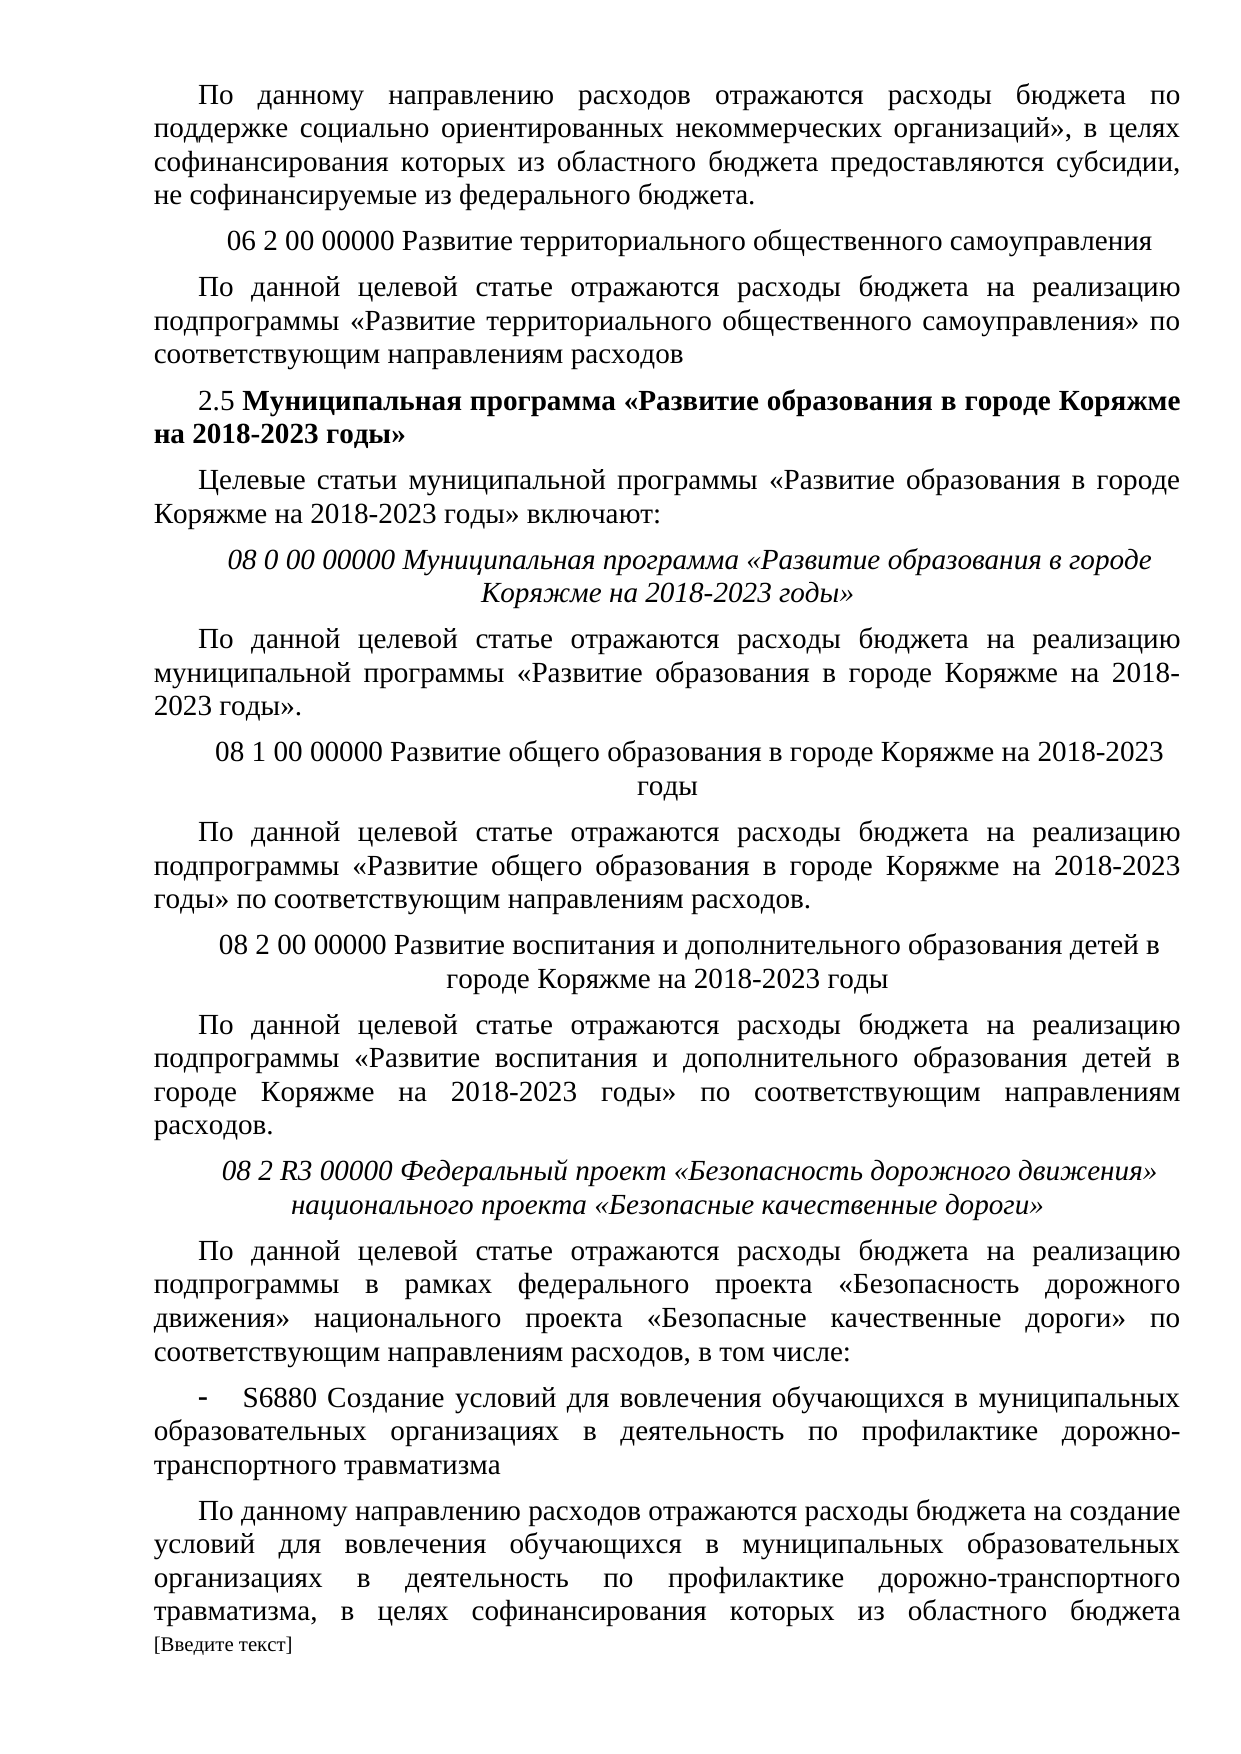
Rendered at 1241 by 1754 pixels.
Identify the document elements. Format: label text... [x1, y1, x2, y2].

text 06 2 00 00000 Развитие территориального общественного самоуправления [153, 223, 1181, 257]
text 08 1 00 00000 Развитие общего образования в городе Коряжме на 2018-2023 годы [153, 734, 1181, 802]
text 08 2 R3 00000 Федеральный проект «Безопасность дорожного движения» национального проекта «Безопасные качественные дороги» [153, 1153, 1181, 1221]
text Целевые статьи муниципальной программы «Развитие образования в городе Коряжме на 2018-2023 годы» включают: [153, 462, 1181, 529]
text По данной целевой статье отражаются расходы бюджета на реализацию подпрограммы «Развитие общего образования в городе Коряжме на 2018-2023 годы» по соответствующим направлениям расходов. [153, 814, 1181, 915]
text По данному направлению расходов отражаются расходы бюджета по поддержке социально ориентированных некоммерческих организаций», в целях софинансирования которых из областного бюджета предоставляются субсидии, не софинансируемые из федерального бюджета. [153, 77, 1181, 211]
list По данной целевой статье отражаются расходы бюджета на реализацию подпрограммы «Развитие воспитания и дополнительного образования детей в городе Коряжме на 2018-2023 годы» по соответствующим направлениям расходов. [153, 1007, 1181, 1141]
text 2.5 Муниципальная программа «Развитие образования в городе Коряжме на 2018-2023 годы» [153, 383, 1181, 450]
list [153, 1493, 1181, 1627]
text По данной целевой статье отражаются расходы бюджета на реализацию подпрограммы в рамках федерального проекта «Безопасность дорожного движения» национального проекта «Безопасные качественные дороги» по соответствующим направлениям расходов, в том числе: [153, 1233, 1181, 1367]
text По данной целевой статье отражаются расходы бюджета на реализацию подпрограммы «Развитие территориального общественного самоуправления» по соответствующим направлениям расходов [153, 269, 1181, 370]
text 08 0 00 00000 Муниципальная программа «Развитие образования в городе Коряжме на 2018-2023 годы» [153, 542, 1181, 609]
text 08 2 00 00000 Развитие воспитания и дополнительного образования детей в городе Коряжме на 2018-2023 годы [153, 927, 1181, 994]
text По данной целевой статье отражаются расходы бюджета на реализацию муниципальной программы «Развитие образования в городе Коряжме на 2018-2023 годы». [153, 621, 1181, 722]
list S6880 Создание условий для вовлечения обучающихся в муниципальных образовательных организациях в деятельность по профилактике дорожно-транспортного травматизма [153, 1380, 1181, 1480]
